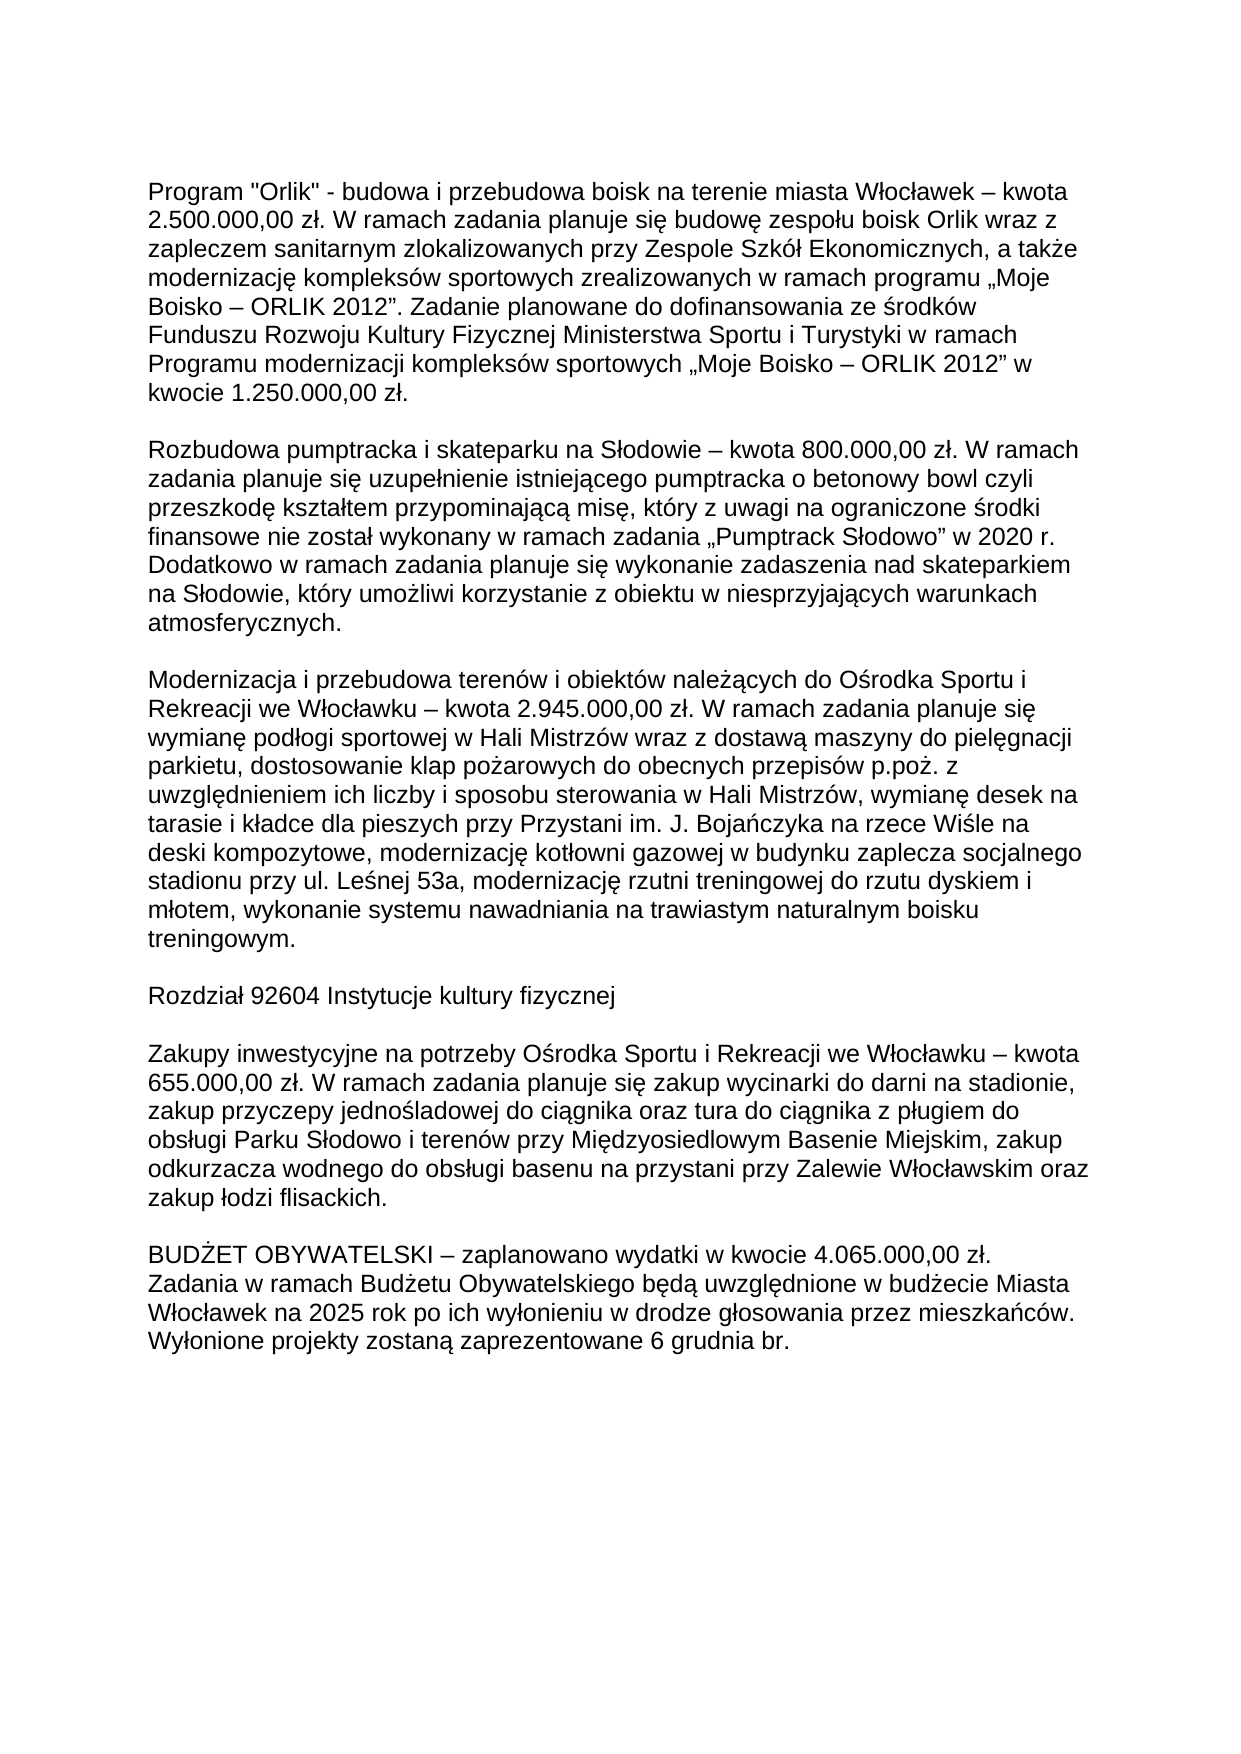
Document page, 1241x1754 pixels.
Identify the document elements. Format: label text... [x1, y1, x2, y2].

text Modernizacja i przebudowa terenów i obiektów należących do Ośrodka Sportu i Rekreacji we Włocławku – kwota 2.945.000,00 zł. W ramach zadania planuje się wymianę podłogi sportowej w Hali Mistrzów wraz z dostawą maszyny do pielęgnacji parkietu, dostosowanie klap pożarowych do obecnych przepisów p.poż. z uwzględnieniem ich liczby i sposobu sterowania w Hali Mistrzów, wymianę desek na tarasie i kładce dla pieszych przy Przystani im. J. Bojańczyka na rzece Wiśle na deski kompozytowe, modernizację kotłowni gazowej w budynku zaplecza socjalnego stadionu przy ul. Leśnej 53a, modernizację rzutni treningowej do rzutu dyskiem i młotem, wykonanie systemu nawadniania na trawiastym naturalnym boisku treningowym. [148, 665, 1092, 953]
text Zakupy inwestycyjne na potrzeby Ośrodka Sportu i Rekreacji we Włocławku – kwota 655.000,00 zł. W ramach zadania planuje się zakup wycinarki do darni na stadionie, zakup przyczepy jednośladowej do ciągnika oraz tura do ciągnika z pługiem do obsługi Parku Słodowo i terenów przy Międzyosiedlowym Basenie Miejskim, zakup odkurzacza wodnego do obsługi basenu na przystani przy Zalewie Włocławskim oraz zakup łodzi flisackich. [148, 1039, 1092, 1211]
text Rozbudowa pumptracka i skateparku na Słodowie – kwota 800.000,00 zł. W ramach zadania planuje się uzupełnienie istniejącego pumptracka o betonowy bowl czyli przeszkodę kształtem przypominającą misę, który z uwagi na ograniczone środki finansowe nie został wykonany w ramach zadania „Pumptrack Słodowo” w 2020 r. Dodatkowo w ramach zadania planuje się wykonanie zadaszenia nad skateparkiem na Słodowie, który umożliwi korzystanie z obiektu w niesprzyjających warunkach atmosferycznych. [148, 435, 1092, 636]
text Program "Orlik" - budowa i przebudowa boisk na terenie miasta Włocławek – kwota 2.500.000,00 zł. W ramach zadania planuje się budowę zespołu boisk Orlik wraz z zapleczem sanitarnym zlokalizowanych przy Zespole Szkół Ekonomicznych, a także modernizację kompleksów sportowych zrealizowanych w ramach programu „Moje Boisko – ORLIK 2012”. Zadanie planowane do dofinansowania ze środków Funduszu Rozwoju Kultury Fizycznej Ministerstwa Sportu i Turystyki w ramach Programu modernizacji kompleksów sportowych „Moje Boisko – ORLIK 2012” w kwocie 1.250.000,00 zł. [148, 176, 1092, 406]
text Zadania w ramach Budżetu Obywatelskiego będą uwzględnione w budżecie Miasta Włocławek na 2025 rok po ich wyłonieniu w drodze głosowania przez mieszkańców. Wyłonione projekty zostaną zaprezentowane 6 grudnia br. [148, 1269, 1092, 1355]
text Rozdział 92604 Instytucje kultury fizycznej [148, 981, 1092, 1010]
text BUDŻET OBYWATELSKI – zaplanowano wydatki w kwocie 4.065.000,00 zł. [148, 1240, 1092, 1269]
